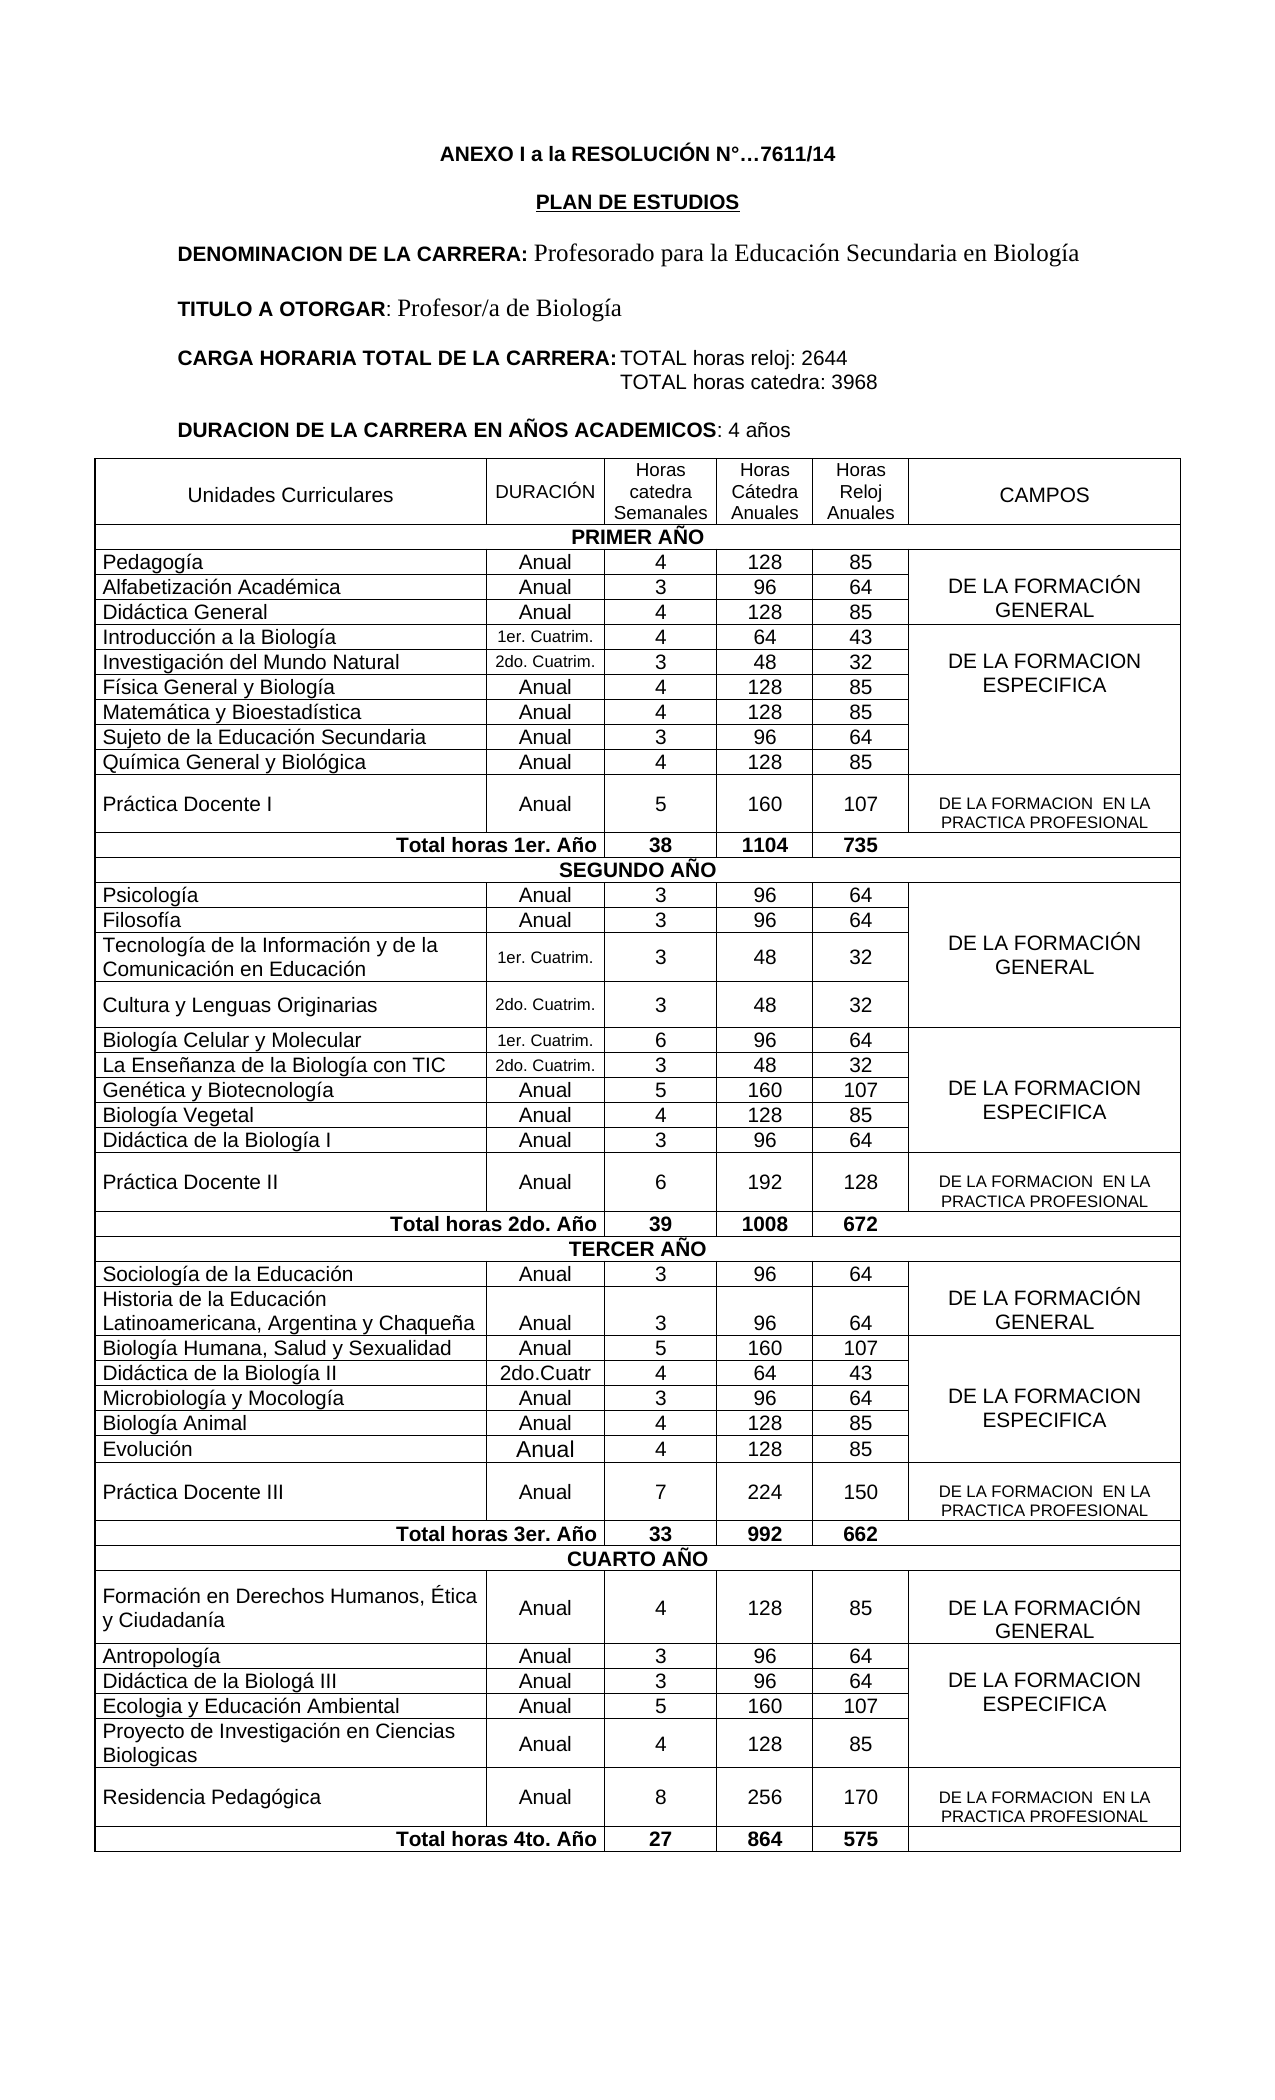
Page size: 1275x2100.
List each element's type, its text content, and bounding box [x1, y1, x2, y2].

table_cell Anual [487, 1287, 604, 1334]
text TOTAL horas catedra: 3968 [177, 370, 1098, 394]
table_cell Física General y Biología [96, 675, 486, 699]
table_cell Anual [487, 1153, 604, 1211]
table_cell 3 [605, 982, 716, 1027]
table_cell Anual [487, 1336, 604, 1359]
table_cell 3 [605, 1386, 716, 1409]
table_cell Anual [487, 775, 604, 832]
table_cell 64 [813, 908, 908, 932]
table_cell 85 [813, 750, 908, 774]
table_cell Tecnología de la Información y de la Comunicación en Educación [96, 933, 486, 981]
table_cell DE LA FORMACION ESPECIFICA [909, 625, 1180, 774]
table_cell 4 [605, 550, 716, 574]
table_cell 4 [605, 700, 716, 724]
table_cell Anual [487, 1768, 604, 1826]
table_cell Ecologia y Educación Ambiental [96, 1694, 486, 1718]
table_cell 3 [605, 1053, 716, 1077]
table_cell TERCER AÑO [96, 1237, 1180, 1261]
table_cell 1008 [717, 1212, 812, 1236]
table_cell Anual [487, 1078, 604, 1102]
table_cell Anual [487, 700, 604, 724]
table_cell 43 [813, 1361, 908, 1384]
table_header Horas catedra Semanales [605, 459, 716, 524]
table_cell 3 [605, 1669, 716, 1693]
table_cell 575 [813, 1827, 908, 1851]
table_cell Anual [487, 1103, 604, 1127]
table_cell 4 [605, 625, 716, 649]
table_cell Investigación del Mundo Natural [96, 650, 486, 674]
table_cell Anual [487, 575, 604, 599]
table_cell DE LA FORMACION ESPECIFICA [909, 1336, 1180, 1462]
table_cell 85 [813, 550, 908, 574]
table_cell 150 [813, 1463, 908, 1520]
table_cell 128 [813, 1153, 908, 1211]
table_cell Historia de la Educación Latinoamericana, Argentina y Chaqueña [96, 1287, 486, 1334]
table_cell 107 [813, 1694, 908, 1718]
table_cell 85 [813, 675, 908, 699]
table_cell Filosofía [96, 908, 486, 932]
table_cell 64 [813, 1262, 908, 1286]
text ANEXO I a la RESOLUCIÓN N°…7611/14 [177, 142, 1098, 166]
text DURACION DE LA CARRERA EN AÑOS ACADEMICOS: 4 años [177, 418, 1098, 442]
table_cell 6 [605, 1153, 716, 1211]
table_cell 27 [605, 1827, 716, 1851]
table_cell Microbiología y Mocología [96, 1386, 486, 1409]
table_cell 96 [717, 1669, 812, 1693]
table_cell 96 [717, 908, 812, 932]
table_cell 48 [717, 650, 812, 674]
table_cell 5 [605, 1694, 716, 1718]
table_cell 1er. Cuatrim. [487, 625, 604, 649]
table_cell 3 [605, 650, 716, 674]
table_cell 43 [813, 625, 908, 649]
table_cell DE LA FORMACION EN LA PRACTICA PROFESIONAL [909, 1153, 1180, 1211]
table_cell DE LA FORMACION ESPECIFICA [909, 1644, 1180, 1767]
table_cell Anual [487, 1694, 604, 1718]
table_cell 672 [813, 1212, 1180, 1236]
table_cell 64 [813, 883, 908, 907]
table_cell Anual [487, 550, 604, 574]
table_cell Alfabetización Académica [96, 575, 486, 599]
table_cell 3 [605, 1287, 716, 1334]
table_cell Química General y Biológica [96, 750, 486, 774]
table_cell Didáctica de la Biología II [96, 1361, 486, 1384]
table_cell 107 [813, 1336, 908, 1359]
table_cell 96 [717, 1128, 812, 1152]
table_cell 4 [605, 1411, 716, 1434]
table_cell 1er. Cuatrim. [487, 1028, 604, 1052]
table_cell Total horas 2do. Año [96, 1212, 604, 1236]
table_cell 5 [605, 1078, 716, 1102]
table_cell 128 [717, 1719, 812, 1767]
table_cell 48 [717, 933, 812, 981]
table_cell 96 [717, 883, 812, 907]
table_cell 4 [605, 600, 716, 624]
table_cell 160 [717, 1078, 812, 1102]
table_cell 4 [605, 1103, 716, 1127]
table_cell 3 [605, 1262, 716, 1286]
table_cell 48 [717, 982, 812, 1027]
table_cell 3 [605, 1128, 716, 1152]
table_cell 5 [605, 775, 716, 832]
table_cell 64 [813, 575, 908, 599]
table_cell 32 [813, 650, 908, 674]
table_cell 96 [717, 1028, 812, 1052]
table_cell Anual [487, 1463, 604, 1520]
table_cell 128 [717, 700, 812, 724]
table_cell 33 [605, 1521, 716, 1545]
table_cell 128 [717, 1436, 812, 1462]
table_cell Didáctica de la Biologá III [96, 1669, 486, 1693]
table_cell DE LA FORMACIÓN GENERAL [909, 550, 1180, 624]
table_cell 4 [605, 1436, 716, 1462]
table_cell Introducción a la Biología [96, 625, 486, 649]
table_cell 3 [605, 725, 716, 749]
table_cell 2do. Cuatrim. [487, 1053, 604, 1077]
table_cell 170 [813, 1768, 908, 1826]
table_cell DE LA FORMACIÓN GENERAL [909, 883, 1180, 1027]
table_cell Anual [487, 675, 604, 699]
table_cell 4 [605, 675, 716, 699]
table_cell 64 [813, 1287, 908, 1334]
table_cell PRIMER AÑO [96, 525, 1180, 549]
table_cell Biología Animal [96, 1411, 486, 1434]
table_cell 2do. Cuatrim. [487, 650, 604, 674]
table_cell 38 [605, 833, 716, 857]
table_cell 85 [813, 700, 908, 724]
table_cell Anual [487, 883, 604, 907]
table_cell 96 [717, 1386, 812, 1409]
table_cell 107 [813, 1078, 908, 1102]
table_cell 96 [717, 1287, 812, 1334]
table_cell SEGUNDO AÑO [96, 858, 1180, 882]
table_cell Anual [487, 1262, 604, 1286]
table_cell 4 [605, 1571, 716, 1643]
table_cell DE LA FORMACIÓN GENERAL [909, 1571, 1180, 1643]
table_cell 64 [813, 1028, 908, 1052]
table_cell 1104 [717, 833, 812, 857]
table_cell Anual [487, 750, 604, 774]
table_cell Total horas 1er. Año [96, 833, 604, 857]
table_cell 32 [813, 933, 908, 981]
table_cell 128 [717, 750, 812, 774]
table_cell Práctica Docente I [96, 775, 486, 832]
table_cell Formación en Derechos Humanos, Ética y Ciudadanía [96, 1571, 486, 1643]
table_cell Anual [487, 1128, 604, 1152]
table_cell 2do.Cuatr [487, 1361, 604, 1384]
table_cell 160 [717, 1336, 812, 1359]
table_cell 64 [813, 725, 908, 749]
table_cell 64 [813, 1644, 908, 1668]
table_cell Didáctica General [96, 600, 486, 624]
table_cell Práctica Docente III [96, 1463, 486, 1520]
table_cell 4 [605, 1719, 716, 1767]
table_cell Sujeto de la Educación Secundaria [96, 725, 486, 749]
table_cell CUARTO AÑO [96, 1546, 1180, 1570]
subtitle TITULO A OTORGAR: Profesor/a de Biología [177, 293, 1098, 322]
table_cell 3 [605, 908, 716, 932]
table_cell Antropología [96, 1644, 486, 1668]
table_cell DE LA FORMACION EN LA PRACTICA PROFESIONAL [909, 1768, 1180, 1826]
table_cell 32 [813, 1053, 908, 1077]
subtitle CARGA HORARIA TOTAL DE LA CARRERA: TOTAL horas reloj: 2644 [177, 346, 1098, 370]
table_cell 4 [605, 750, 716, 774]
table_cell Pedagogía [96, 550, 486, 574]
table_cell 3 [605, 883, 716, 907]
table_cell Matemática y Bioestadística [96, 700, 486, 724]
table_cell 1er. Cuatrim. [487, 933, 604, 981]
table_cell 64 [717, 1361, 812, 1384]
table_cell 64 [813, 1128, 908, 1152]
table_cell Anual [487, 1386, 604, 1409]
table_cell DE LA FORMACION ESPECIFICA [909, 1028, 1180, 1152]
table_cell DE LA FORMACION EN LA PRACTICA PROFESIONAL [909, 775, 1180, 832]
table_cell Biología Celular y Molecular [96, 1028, 486, 1052]
table_cell Proyecto de Investigación en Ciencias Biologicas [96, 1719, 486, 1767]
table_cell [909, 1827, 1180, 1851]
table_cell 128 [717, 1571, 812, 1643]
table_cell Psicología [96, 883, 486, 907]
table_cell 64 [813, 1669, 908, 1693]
table_cell Anual [487, 1669, 604, 1693]
table_cell 128 [717, 600, 812, 624]
table_cell 3 [605, 575, 716, 599]
subtitle PLAN DE ESTUDIOS [177, 190, 1098, 214]
table_cell 5 [605, 1336, 716, 1359]
table_cell Anual [487, 1436, 604, 1462]
table_cell Evolución [96, 1436, 486, 1462]
table_cell 2do. Cuatrim. [487, 982, 604, 1027]
table_cell 662 [813, 1521, 1180, 1545]
table_cell 64 [717, 625, 812, 649]
table_cell Biología Vegetal [96, 1103, 486, 1127]
table_cell Práctica Docente II [96, 1153, 486, 1211]
table_cell 64 [813, 1386, 908, 1409]
table_cell 39 [605, 1212, 716, 1236]
table_cell DE LA FORMACION EN LA PRACTICA PROFESIONAL [909, 1463, 1180, 1520]
table_cell 85 [813, 1436, 908, 1462]
table_cell 192 [717, 1153, 812, 1211]
table_cell 256 [717, 1768, 812, 1826]
table_cell 32 [813, 982, 908, 1027]
table_cell 107 [813, 775, 908, 832]
table_cell 8 [605, 1768, 716, 1826]
table_cell Anual [487, 1411, 604, 1434]
table_cell La Enseñanza de la Biología con TIC [96, 1053, 486, 1077]
table_cell 128 [717, 675, 812, 699]
table_cell 160 [717, 1694, 812, 1718]
table_cell Biología Humana, Salud y Sexualidad [96, 1336, 486, 1359]
table_header Unidades Curriculares [96, 459, 486, 524]
table_cell 85 [813, 1411, 908, 1434]
table_header Horas Reloj Anuales [813, 459, 908, 524]
table_cell 85 [813, 1571, 908, 1643]
table_cell 864 [717, 1827, 812, 1851]
subtitle DENOMINACION DE LA CARRERA: Profesorado para la Educación Secundaria en Biología [177, 238, 1098, 267]
table_cell 96 [717, 1262, 812, 1286]
table_cell 735 [813, 833, 1180, 857]
table_header DURACIÓN [487, 459, 604, 524]
table_cell 96 [717, 575, 812, 599]
table_cell 3 [605, 933, 716, 981]
table_cell 160 [717, 775, 812, 832]
table_cell 7 [605, 1463, 716, 1520]
table_cell Anual [487, 1571, 604, 1643]
table_cell 85 [813, 1103, 908, 1127]
table_cell Cultura y Lenguas Originarias [96, 982, 486, 1027]
table_cell Anual [487, 908, 604, 932]
table_cell Anual [487, 725, 604, 749]
table_cell 85 [813, 1719, 908, 1767]
table_header CAMPOS [909, 459, 1180, 524]
table_cell 128 [717, 550, 812, 574]
table_cell Sociología de la Educación [96, 1262, 486, 1286]
table_cell 992 [717, 1521, 812, 1545]
table_cell 96 [717, 1644, 812, 1668]
table_cell Total horas 4to. Año [96, 1827, 604, 1851]
table_cell Didáctica de la Biología I [96, 1128, 486, 1152]
table_cell 128 [717, 1103, 812, 1127]
table_cell Residencia Pedagógica [96, 1768, 486, 1826]
table_header Horas Cátedra Anuales [717, 459, 812, 524]
table_cell 4 [605, 1361, 716, 1384]
table_cell 224 [717, 1463, 812, 1520]
table_cell DE LA FORMACIÓN GENERAL [909, 1262, 1180, 1334]
table_cell 48 [717, 1053, 812, 1077]
table_cell 85 [813, 600, 908, 624]
table_cell 96 [717, 725, 812, 749]
table_cell 128 [717, 1411, 812, 1434]
table_cell 6 [605, 1028, 716, 1052]
table_cell Anual [487, 1644, 604, 1668]
table_cell 3 [605, 1644, 716, 1668]
table_cell Anual [487, 600, 604, 624]
table_cell Anual [487, 1719, 604, 1767]
table_cell Genética y Biotecnología [96, 1078, 486, 1102]
table_cell Total horas 3er. Año [96, 1521, 604, 1545]
